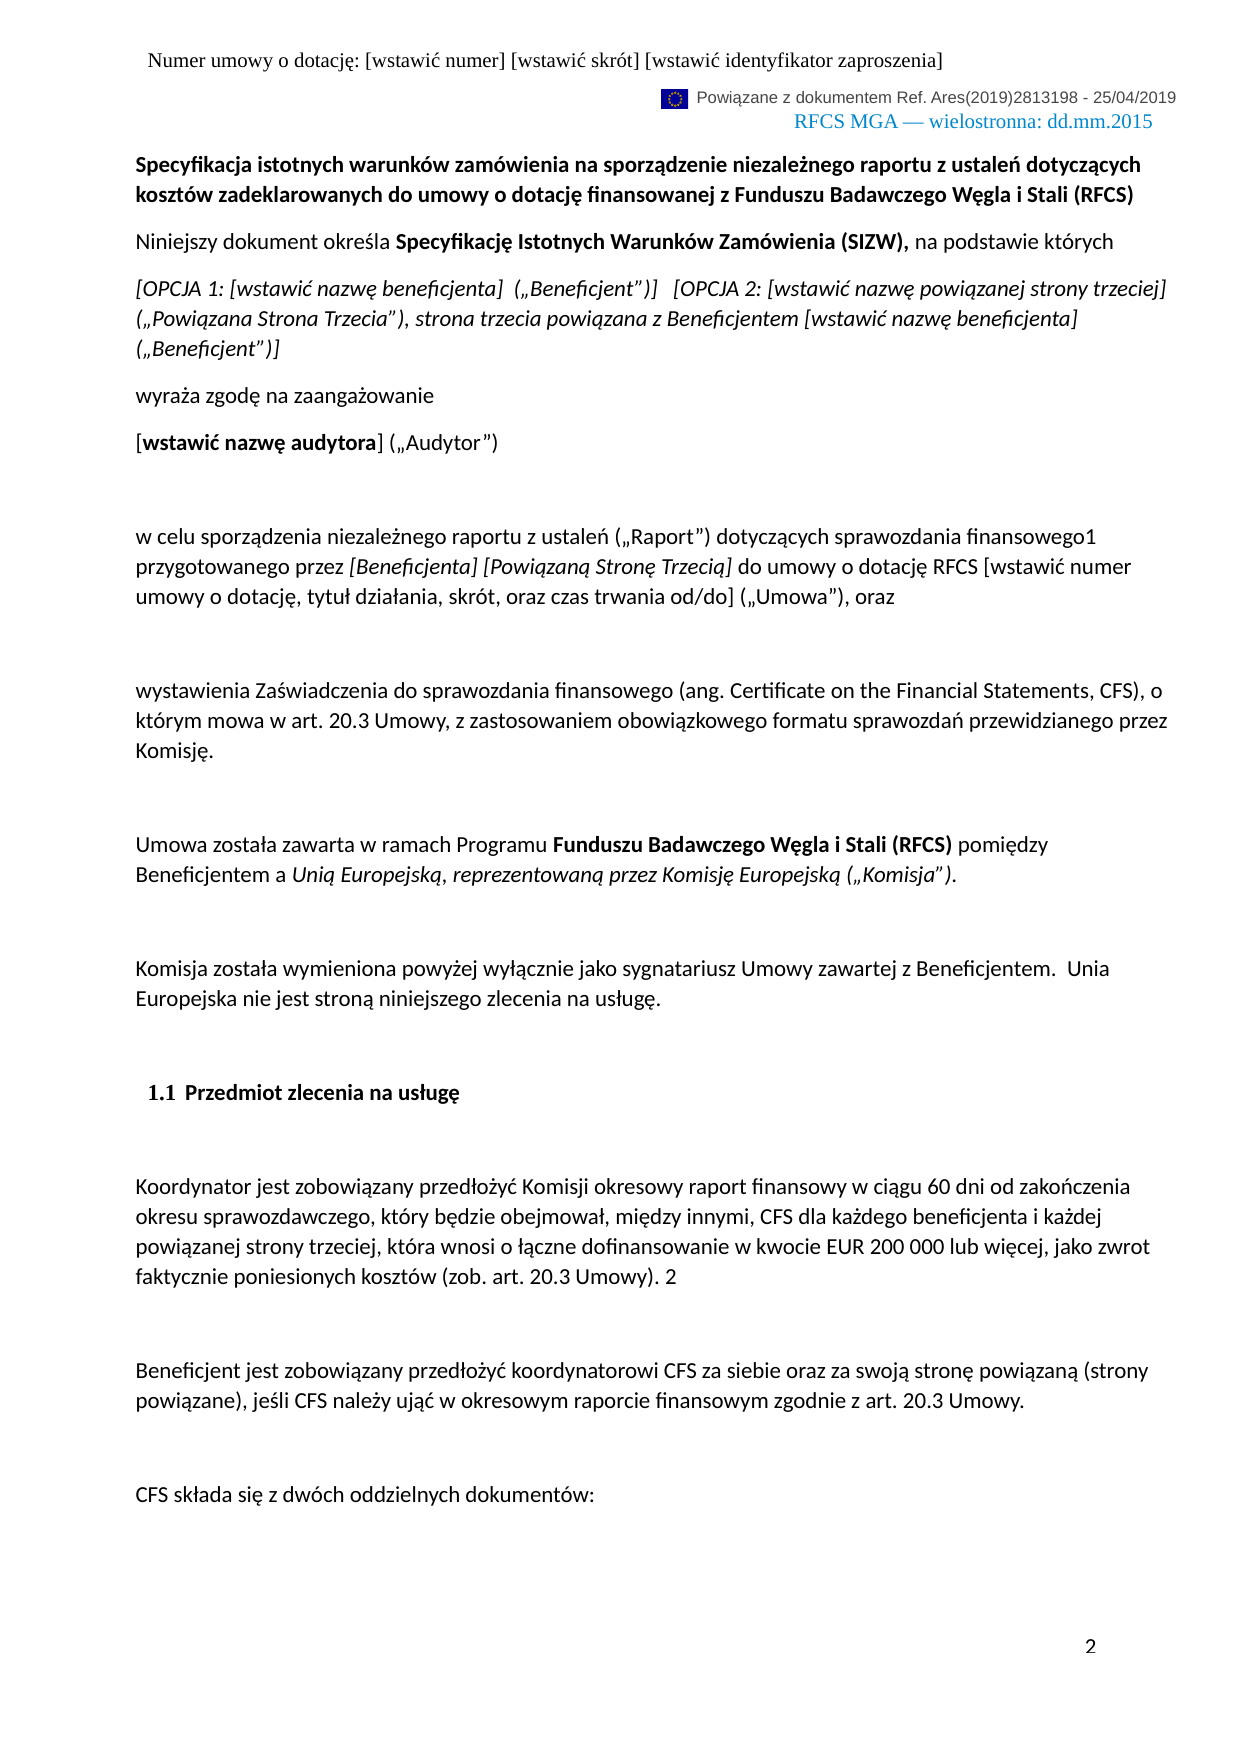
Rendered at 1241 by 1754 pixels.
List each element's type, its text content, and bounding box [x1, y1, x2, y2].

text w celu sporządzenia niezależnego raportu z ustaleń („Raport”) dotyczących sprawozdania finansowego1 przygotowanego przez [Beneficjenta] [Powiązaną Stronę Trzecią] do umowy o dotację RFCS [wstawić numer umowy o dotację, tytuł działania, skrót, oraz czas trwania od/do] („Umowa”), oraz [135, 522, 1186, 610]
text Umowa została zawarta w ramach Programu Funduszu Badawczego Węgla i Stali (RFCS) pomiędzy Beneficjentem a Unią Europejską, reprezentowaną przez Komisję Europejską („Komisja”). [135, 830, 1186, 888]
text Komisja została wymieniona powyżej wyłącznie jako sygnatariusz Umowy zawartej z Beneficjentem. Unia Europejska nie jest stroną niniejszego zlecenia na usługę. [135, 954, 1186, 1012]
text Specyfikacja istotnych warunków zamówienia na sporządzenie niezależnego raportu z ustaleń dotyczących kosztów zadeklarowanych do umowy o dotację finansowanej z Funduszu Badawczego Węgla i Stali (RFCS) [135, 150, 1186, 208]
text Beneficjent jest zobowiązany przedłożyć koordynatorowi CFS za siebie oraz za swoją stronę powiązaną (strony powiązane), jeśli CFS należy ująć w okresowym raporcie finansowym zgodnie z art. 20.3 Umowy. [135, 1356, 1186, 1414]
picture [661, 89, 689, 109]
picture [1016, 118, 1023, 126]
text [OPCJA 1: [wstawić nazwę beneficjenta] („Beneficjent”)] [OPCJA 2: [wstawić nazwę powiązanej strony trzeciej] („Powiązana Strona Trzecia”), strona trzecia powiązana z Beneficjentem [wstawić nazwę beneficjenta] („Beneficjent”)] [135, 274, 1186, 362]
picture [1089, 118, 1096, 126]
text Koordynator jest zobowiązany przedłożyć Komisji okresowy raport finansowy w ciągu 60 dni od zakończenia okresu sprawozdawczego, który będzie obejmował, między innymi, CFS dla każdego beneficjenta i każdej powiązanej strony trzeciej, która wnosi o łączne dofinansowanie w kwocie EUR 200 000 lub więcej, jako zwrot faktycznie poniesionych kosztów (zob. art. 20.3 Umowy). 2 [135, 1172, 1186, 1291]
text wyraża zgodę na zaangażowanie [135, 381, 1186, 409]
text Niniejszy dokument określa Specyfikację Istotnych Warunków Zamówienia (SIZW), na podstawie których [135, 227, 1186, 255]
picture [851, 117, 855, 128]
text CFS składa się z dwóch oddzielnych dokumentów: [135, 1480, 1186, 1508]
text wystawienia Zaświadczenia do sprawozdania finansowego (ang. Certificate on the Financial Statements, CFS), o którym mowa w art. 20.3 Umowy, z zastosowaniem obowiązkowego formatu sprawozdań przewidzianego przez Komisję. [135, 676, 1186, 764]
text [wstawić nazwę audytora] („Audytor”) [135, 428, 1186, 456]
list Przedmiot zlecenia na usługę [147, 1078, 1186, 1106]
